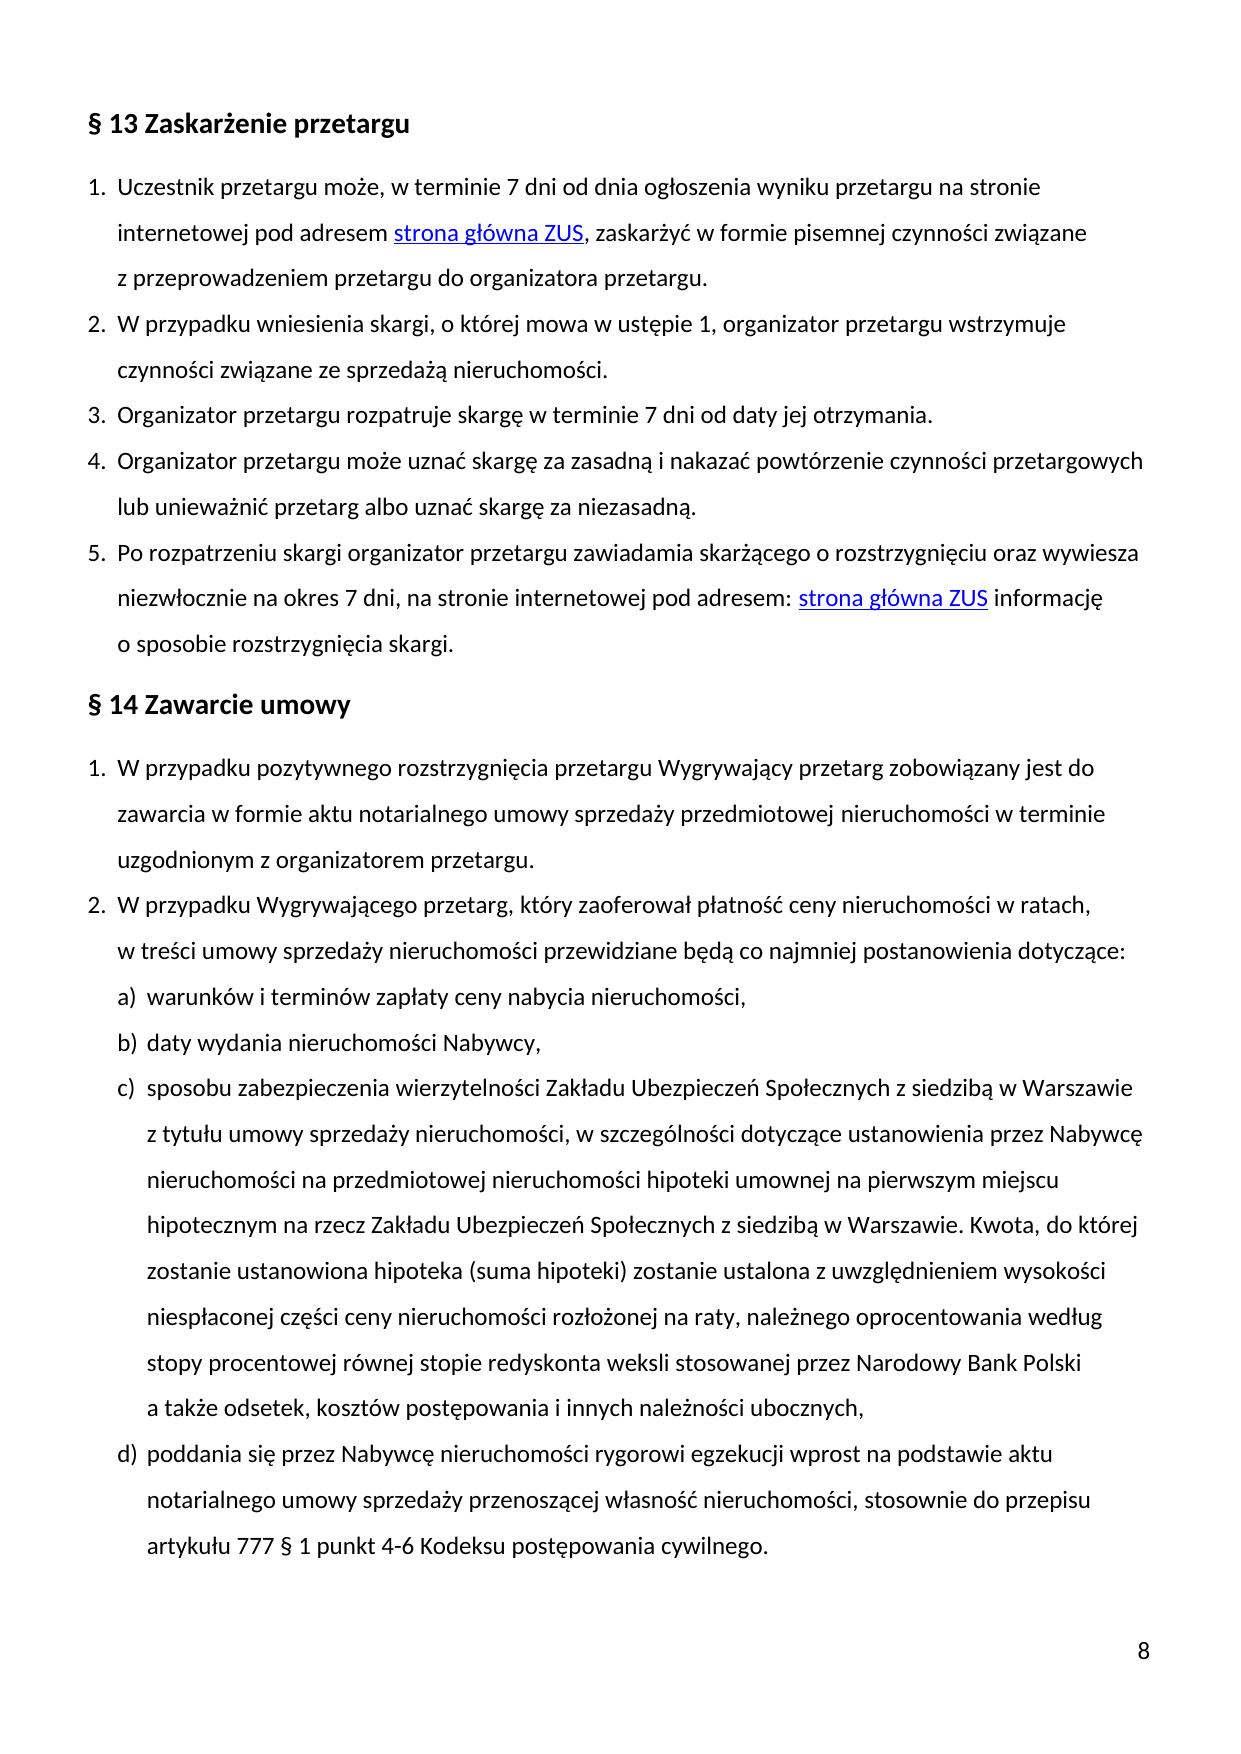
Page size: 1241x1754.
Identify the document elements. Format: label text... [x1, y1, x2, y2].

list warunków i terminów zapłaty ceny nabycia nieruchomości, [117, 981, 1150, 1012]
subtitle § 13 Zaskarżenie przetargu [87, 105, 1150, 141]
list daty wydania nieruchomości Nabywcy, [117, 1027, 1150, 1057]
list Organizator przetargu może uznać skargę za zasadną i nakazać powtórzenie czynności przetargowych lub unieważnić przetarg albo uznać skargę za niezasadną. [87, 445, 1150, 522]
subtitle § 14 Zawarcie umowy [87, 686, 1150, 722]
list Uczestnik przetargu może, w terminie 7 dni od dnia ogłoszenia wyniku przetargu na stronie internetowej pod adresem strona główna ZUS, zaskarżyć w formie pisemnej czynności związane z przeprowadzeniem przetargu do organizatora przetargu. [87, 171, 1150, 293]
list sposobu zabezpieczenia wierzytelności Zakładu Ubezpieczeń Społecznych z siedzibą w Warszawie z tytułu umowy sprzedaży nieruchomości, w szczególności dotyczące ustanowienia przez Nabywcę nieruchomości na przedmiotowej nieruchomości hipoteki umownej na pierwszym miejscu hipotecznym na rzecz Zakładu Ubezpieczeń Społecznych z siedzibą w Warszawie. Kwota, do której zostanie ustanowiona hipoteka (suma hipoteki) zostanie ustalona z uwzględnieniem wysokości niespłaconej części ceny nieruchomości rozłożonej na raty, należnego oprocentowania według stopy procentowej równej stopie redyskonta weksli stosowanej przez Narodowy Bank Polski a także odsetek, kosztów postępowania i innych należności ubocznych, [117, 1072, 1150, 1423]
list poddania się przez Nabywcę nieruchomości rygorowi egzekucji wprost na podstawie aktu notarialnego umowy sprzedaży przenoszącej własność nieruchomości, stosownie do przepisu artykułu 777 § 1 punkt 4-6 Kodeksu postępowania cywilnego. [117, 1438, 1150, 1560]
list W przypadku Wygrywającego przetarg, który zaoferował płatność ceny nieruchomości w ratach, w treści umowy sprzedaży nieruchomości przewidziane będą co najmniej postanowienia dotyczące: [87, 889, 1150, 966]
list Po rozpatrzeniu skargi organizator przetargu zawiadamia skarżącego o rozstrzygnięciu oraz wywiesza niezwłocznie na okres 7 dni, na stronie internetowej pod adresem: strona główna ZUS informację o sposobie rozstrzygnięcia skargi. [87, 537, 1150, 659]
list W przypadku wniesienia skargi, o której mowa w ustępie 1, organizator przetargu wstrzymuje czynności związane ze sprzedażą nieruchomości. [87, 308, 1150, 384]
list Organizator przetargu rozpatruje skargę w terminie 7 dni od daty jej otrzymania. [87, 399, 1150, 430]
list W przypadku pozytywnego rozstrzygnięcia przetargu Wygrywający przetarg zobowiązany jest do zawarcia w formie aktu notarialnego umowy sprzedaży przedmiotowej nieruchomości w terminie uzgodnionym z organizatorem przetargu. [87, 752, 1150, 874]
